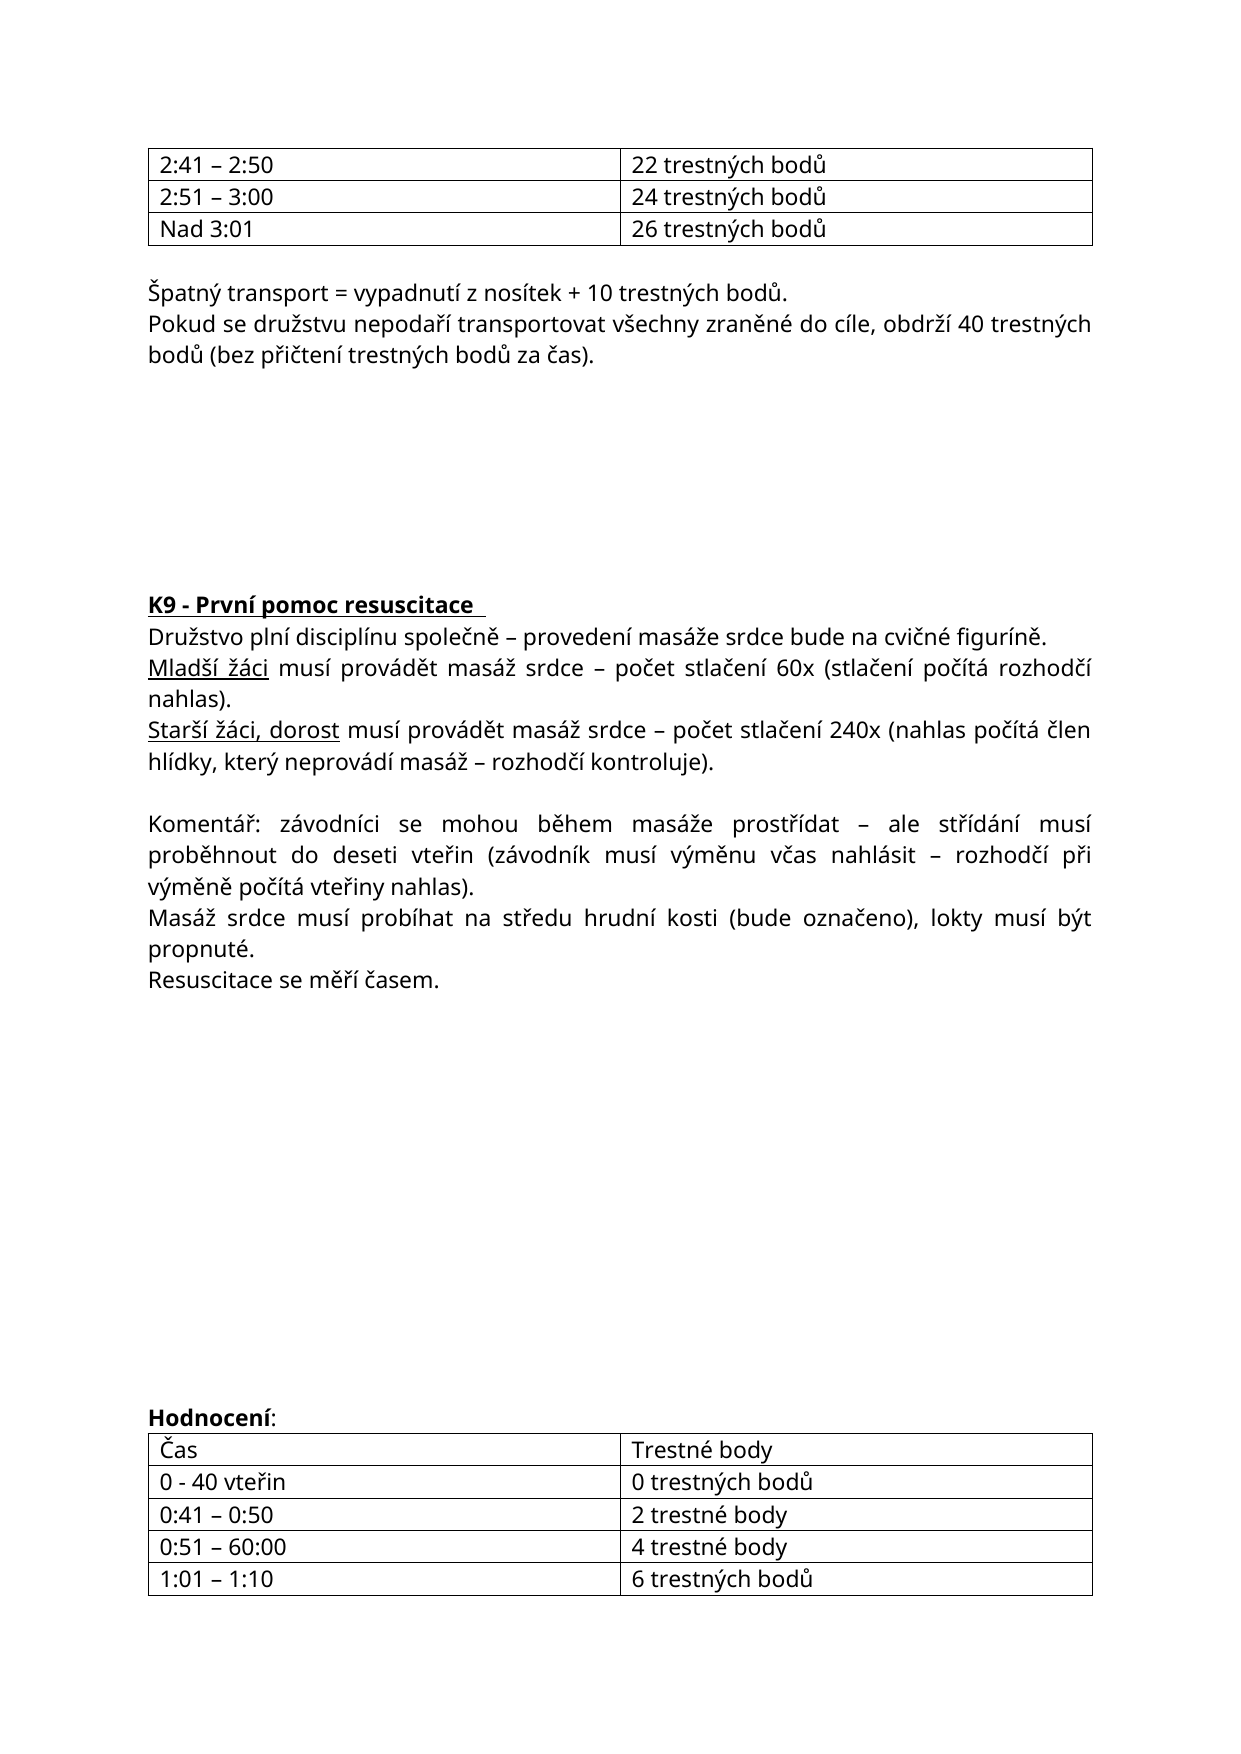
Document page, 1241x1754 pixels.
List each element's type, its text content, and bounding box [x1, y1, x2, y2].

table_cell Nad 3:01 [149, 213, 620, 244]
table_cell 24 trestných bodů [621, 181, 1092, 212]
text Špatný transport = vypadnutí z nosítek + 10 trestných bodů. [148, 277, 1093, 308]
text Starší žáci, dorost musí provádět masáž srdce – počet stlačení 240x (nahlas počítá člen hlídky, který neprovádí masáž – rozhodčí kontroluje). [148, 714, 1093, 777]
text Resuscitace se měří časem. [148, 964, 1093, 996]
table_cell 22 trestných bodů [621, 149, 1092, 180]
table_cell 2:41 – 2:50 [149, 149, 620, 180]
table_cell 2:51 – 3:00 [149, 181, 620, 212]
text Masáž srdce musí probíhat na středu hrudní kosti (bude označeno), lokty musí být propnuté. [148, 902, 1093, 964]
table_cell 6 trestných bodů [621, 1563, 1092, 1594]
table_cell 0:41 – 0:50 [149, 1499, 620, 1530]
table_cell 1:01 – 1:10 [149, 1563, 620, 1594]
table_header Trestné body [621, 1434, 1092, 1465]
table_cell 4 trestné body [621, 1531, 1092, 1562]
text Komentář: závodníci se mohou během masáže prostřídat – ale střídání musí proběhnout do deseti vteřin (závodník musí výměnu včas nahlásit – rozhodčí při výměně počítá vteřiny nahlas). [148, 808, 1093, 902]
table_cell 2 trestné body [621, 1499, 1092, 1530]
text Mladší žáci musí provádět masáž srdce – počet stlačení 60x (stlačení počítá rozhodčí nahlas). [148, 652, 1093, 714]
text Pokud se družstvu nepodaří transportovat všechny zraněné do cíle, obdrží 40 trestných bodů (bez přičtení trestných bodů za čas). [148, 308, 1093, 371]
text K9 - První pomoc resuscitace [148, 589, 1093, 621]
text Družstvo plní disciplínu společně – provedení masáže srdce bude na cvičné figuríně. [148, 621, 1093, 652]
table_cell 0 - 40 vteřin [149, 1466, 620, 1498]
table_cell 0:51 – 60:00 [149, 1531, 620, 1562]
text Hodnocení: [148, 1402, 1093, 1433]
table_cell 26 trestných bodů [621, 213, 1092, 244]
table_cell 0 trestných bodů [621, 1466, 1092, 1498]
table_header Čas [149, 1434, 620, 1465]
